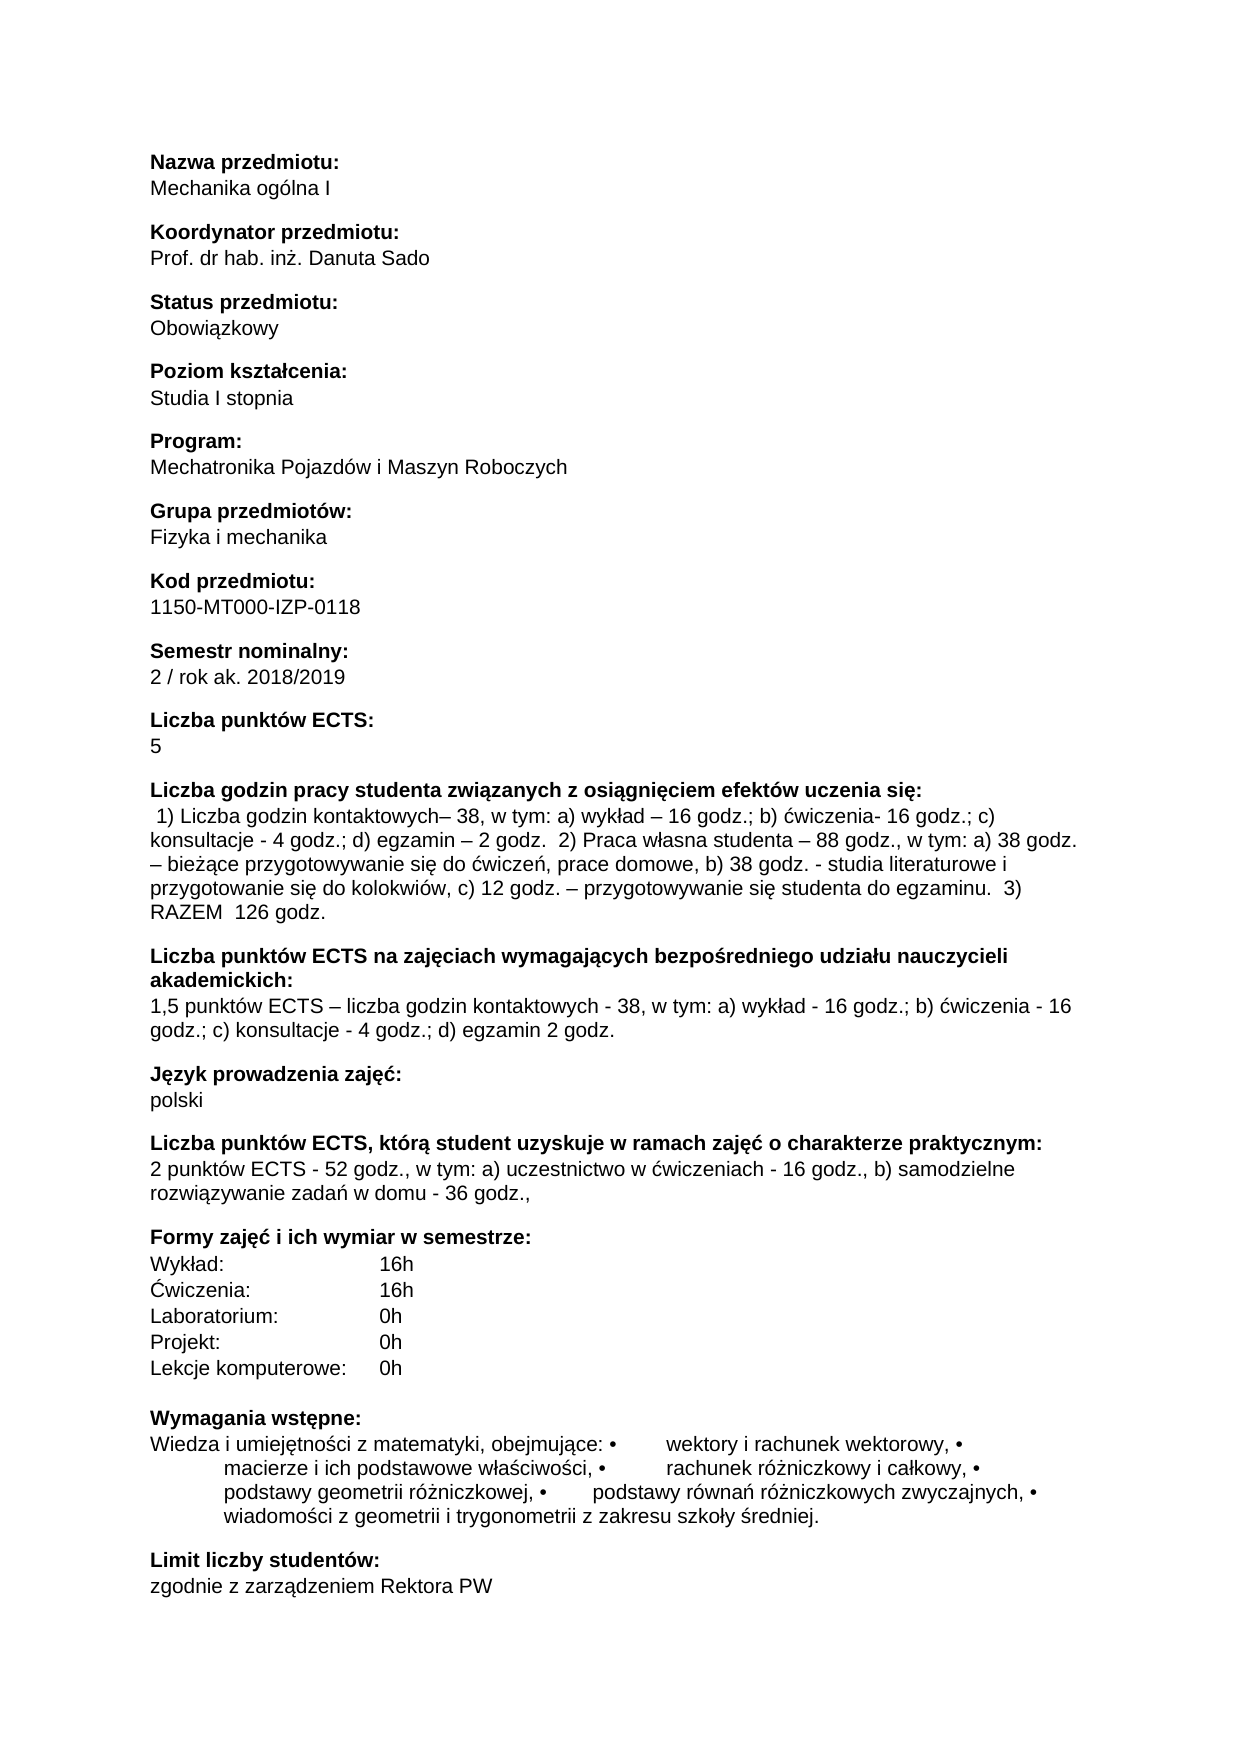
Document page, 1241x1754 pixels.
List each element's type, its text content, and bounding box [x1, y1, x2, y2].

table_cell 0h [369, 1328, 597, 1354]
table_cell Ćwiczenia: [140, 1278, 367, 1302]
table_cell Lekcje komputerowe: [140, 1356, 367, 1380]
text Status przedmiotu: [150, 289, 1090, 313]
text Prof. dr hab. inż. Danuta Sado [150, 246, 1090, 270]
text Mechanika ogólna I [150, 176, 1090, 200]
text Nazwa przedmiotu: [150, 150, 1090, 174]
table_cell 0h [369, 1302, 597, 1328]
table_header Wykład: [140, 1252, 367, 1276]
text Grupa przedmiotów: [150, 499, 1090, 523]
text Studia I stopnia [150, 385, 1090, 409]
text Semestr nominalny: [150, 638, 1090, 662]
text 2 / rok ak. 2018/2019 [150, 664, 1090, 688]
text zgodnie z zarządzeniem Rektora PW [150, 1573, 1090, 1597]
text Liczba godzin pracy studenta związanych z osiągnięciem efektów uczenia się: [150, 778, 1090, 802]
text Obowiązkowy [150, 316, 1090, 339]
table_cell 0h [369, 1354, 597, 1380]
text Wiedza i umiejętności z matematyki, obejmujące: • wektory i rachunek wektorowy, • macierze i ich podstawowe właściwości, • rachunek różniczkowy i całkowy, • podstawy geometrii różniczkowej, • podstawy równań różniczkowych zwyczajnych, • wiadomości z geometrii i trygonometrii z zakresu szkoły średniej. [150, 1432, 1090, 1528]
text Język prowadzenia zajęć: [150, 1061, 1090, 1085]
table_cell Projekt: [140, 1330, 367, 1354]
text polski [150, 1087, 1090, 1111]
text Mechatronika Pojazdów i Maszyn Roboczych [150, 455, 1090, 479]
text Formy zajęć i ich wymiar w semestrze: [150, 1225, 1090, 1249]
text Wymagania wstępne: [150, 1406, 1090, 1430]
text 5 [150, 734, 1090, 758]
table_cell Laboratorium: [140, 1304, 367, 1328]
text Poziom kształcenia: [150, 359, 1090, 383]
text 1,5 punktów ECTS – liczba godzin kontaktowych - 38, w tym: a) wykład - 16 godz.; b) ćwiczenia - 16 godz.; c) konsultacje - 4 godz.; d) egzamin 2 godz. [150, 994, 1090, 1042]
text Fizyka i mechanika [150, 525, 1090, 549]
text Kod przedmiotu: [150, 569, 1090, 593]
text Liczba punktów ECTS: [150, 708, 1090, 732]
text 1) Liczba godzin kontaktowych– 38, w tym: a) wykład – 16 godz.; b) ćwiczenia- 16 godz.; c) konsultacje - 4 godz.; d) egzamin – 2 godz. 2) Praca własna studenta – 88 godz., w tym: a) 38 godz. – bieżące przygotowywanie się do ćwiczeń, prace domowe, b) 38 godz. - studia literaturowe i przygotowanie się do kolokwiów, c) 12 godz. – przygotowywanie się studenta do egzaminu. 3) RAZEM 126 godz. [150, 804, 1090, 924]
text Limit liczby studentów: [150, 1547, 1090, 1571]
text 1150-MT000-IZP-0118 [150, 595, 1090, 619]
text Program: [150, 429, 1090, 453]
text Koordynator przedmiotu: [150, 220, 1090, 244]
table_cell 16h [369, 1276, 597, 1302]
text Liczba punktów ECTS na zajęciach wymagających bezpośredniego udziału nauczycieli akademickich: [150, 944, 1090, 992]
text Liczba punktów ECTS, którą student uzyskuje w ramach zajęć o charakterze praktycznym: [150, 1131, 1090, 1155]
table_header 16h [369, 1252, 597, 1276]
text 2 punktów ECTS - 52 godz., w tym: a) uczestnictwo w ćwiczeniach - 16 godz., b) samodzielne rozwiązywanie zadań w domu - 36 godz., [150, 1157, 1090, 1205]
